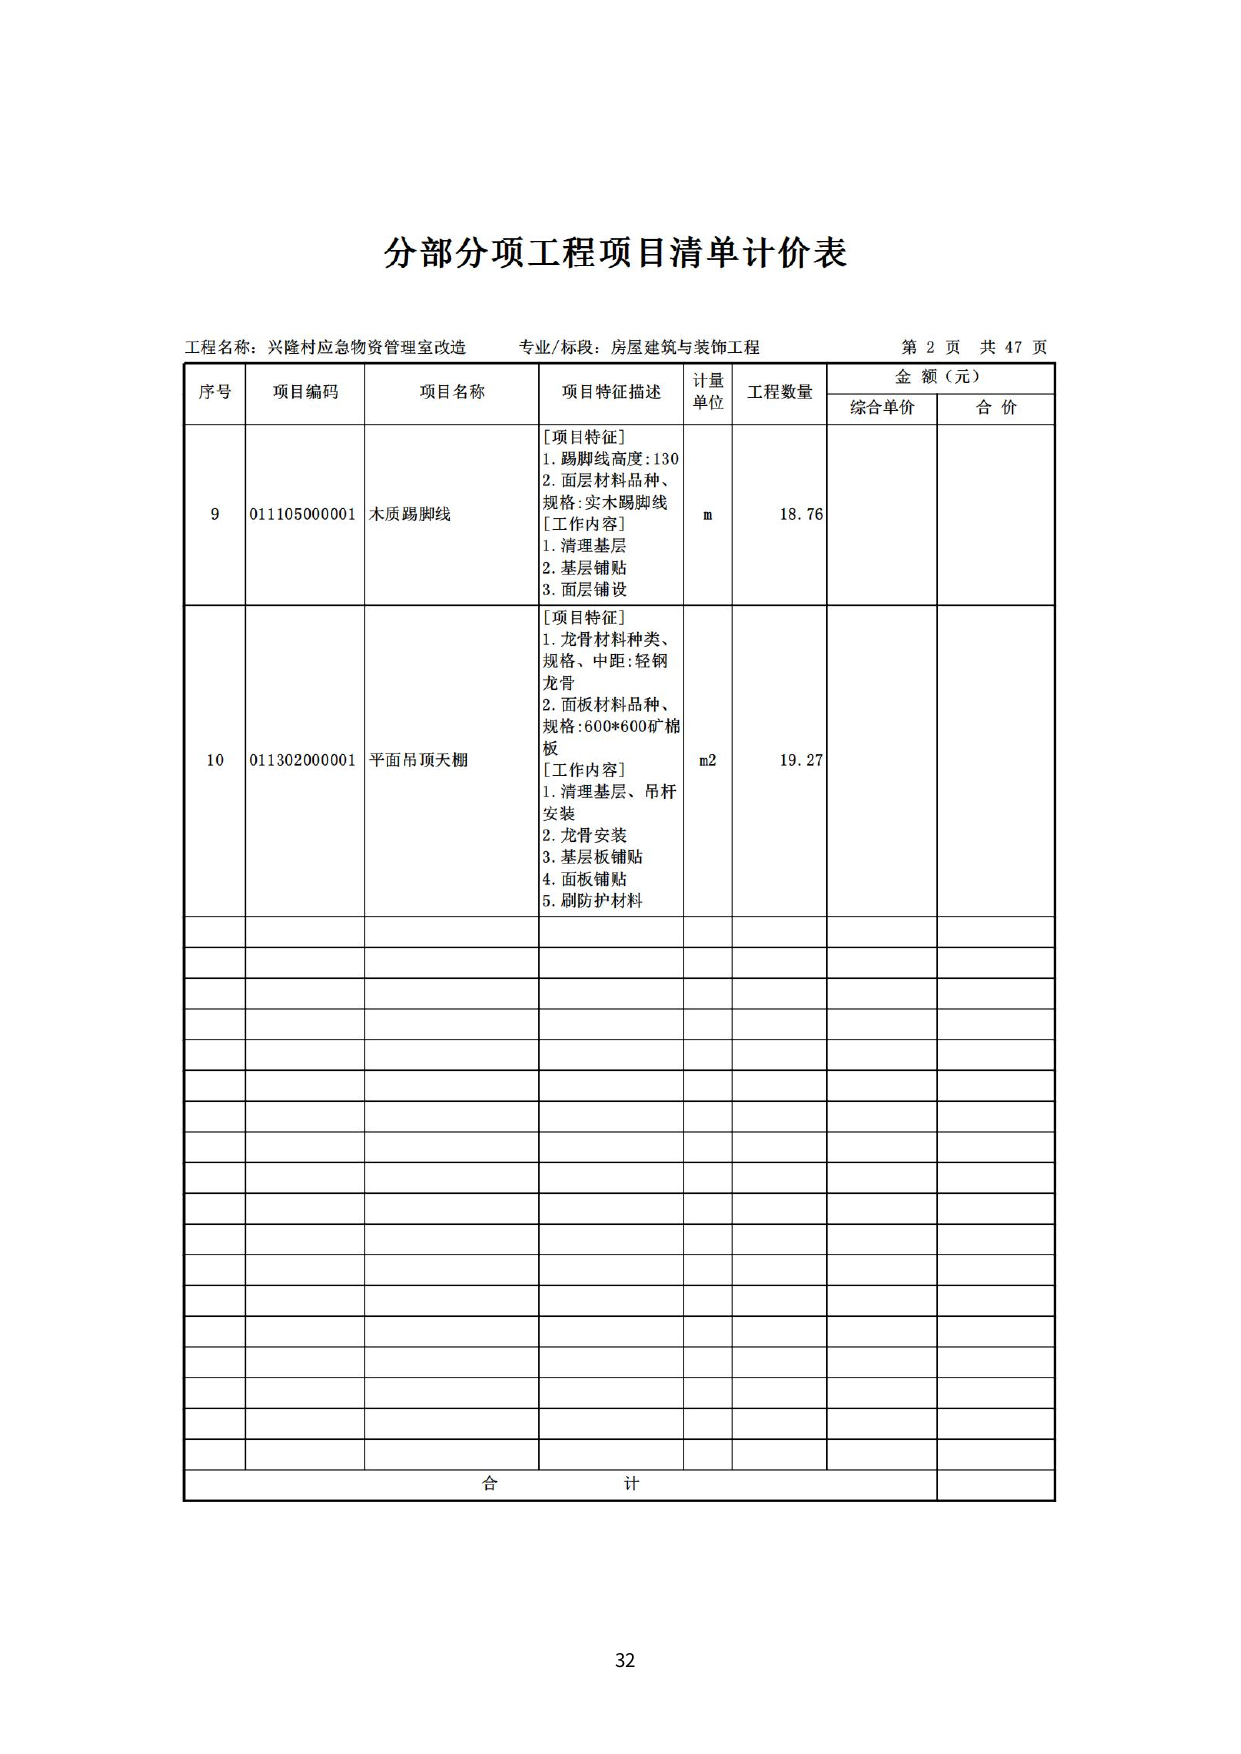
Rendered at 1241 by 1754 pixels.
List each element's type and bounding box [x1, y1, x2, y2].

picture [112, 150, 1128, 1587]
